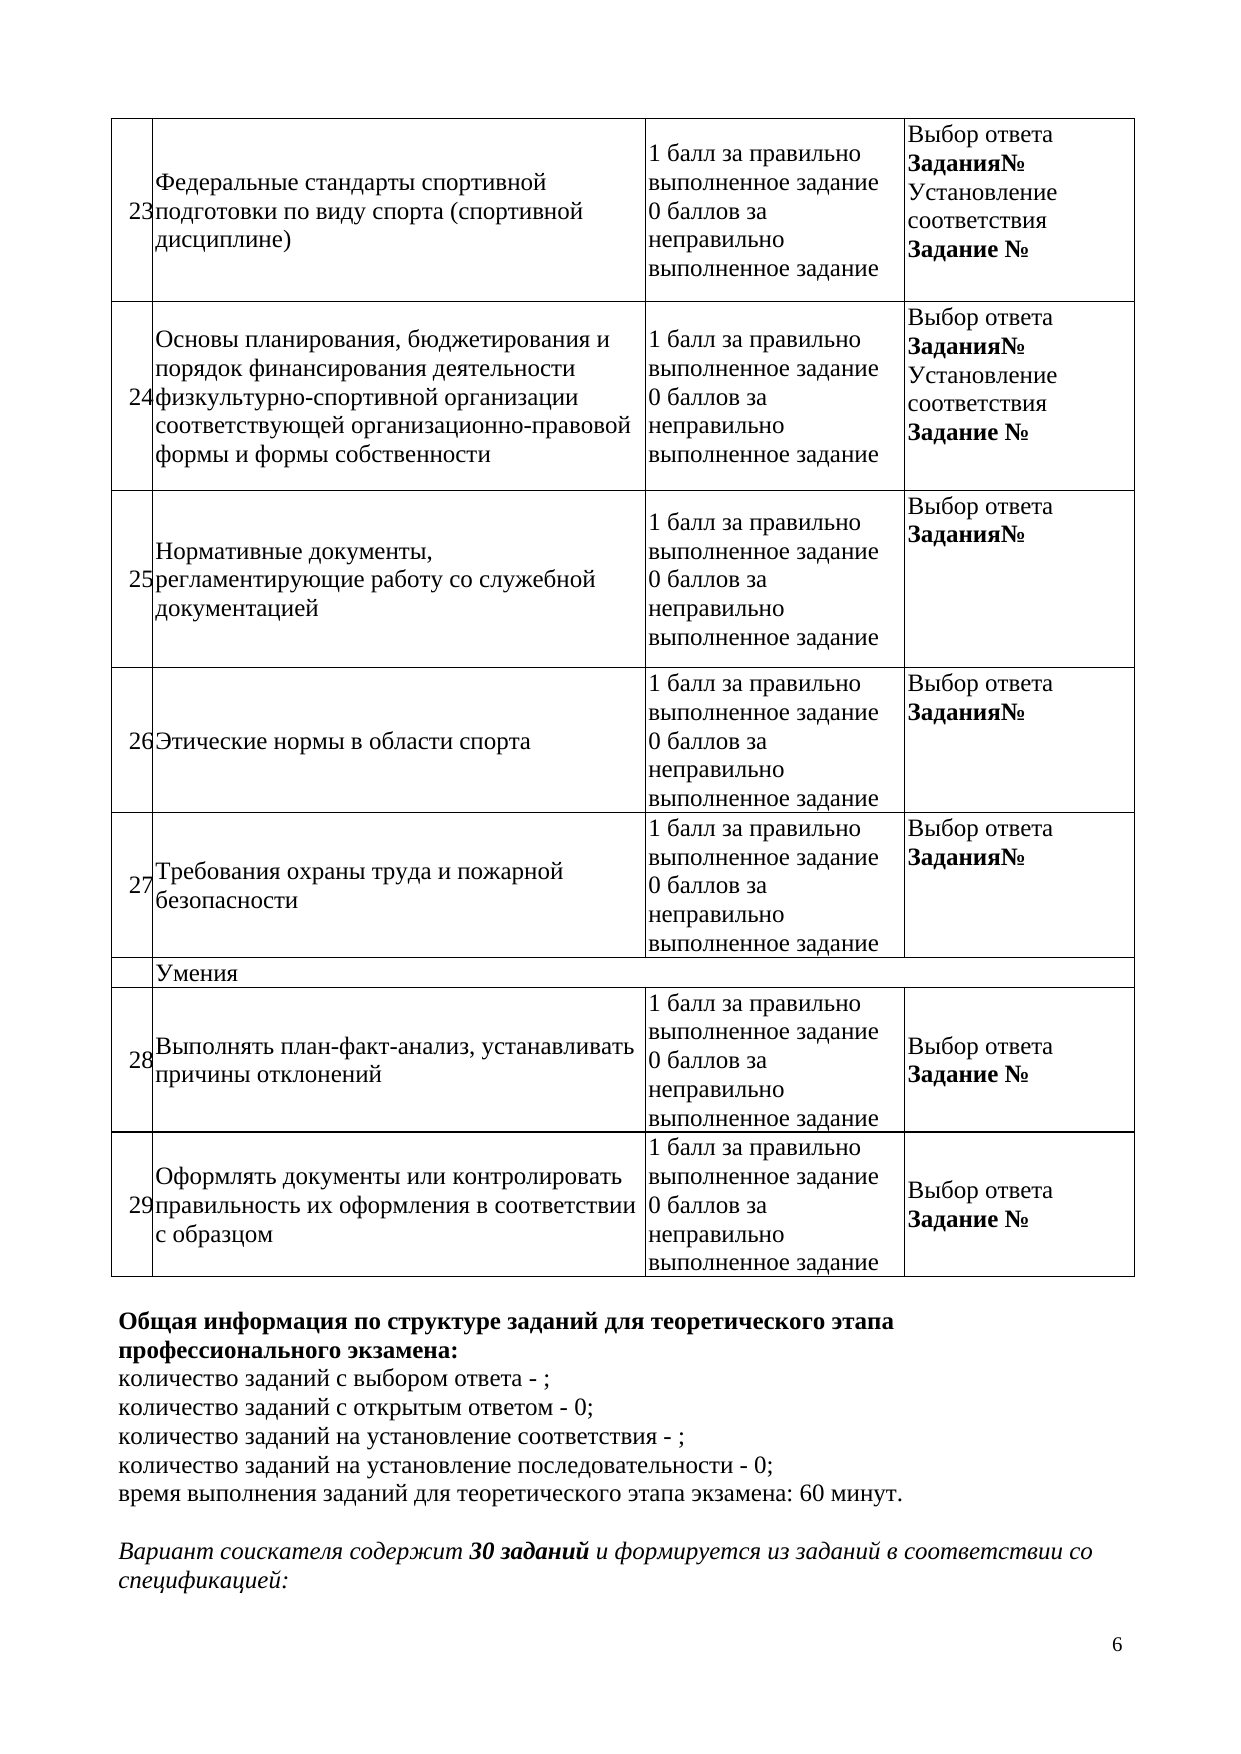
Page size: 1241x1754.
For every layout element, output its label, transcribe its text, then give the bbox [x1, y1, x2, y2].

table_cell Основы планирования, бюджетирования и порядок финансирования деятельности физкультурно-спортивной организации соответствующей организационно-правовой формы и формы собственности [153, 302, 645, 490]
table_cell Выбор ответа Задание № [905, 988, 1134, 1131]
text количество заданий с выбором ответа - ; [118, 1363, 1122, 1392]
text Общая информация по структуре заданий для теоретического этапа профессионального экзамена: [118, 1306, 1122, 1363]
table_cell Выбор ответа Задания№ [905, 491, 1134, 667]
table_cell Федеральные стандарты спортивной подготовки по виду спорта (спортивной дисциплине) [153, 119, 645, 301]
table_cell Выбор ответа Задания№ [905, 668, 1134, 812]
text количество заданий на установление соответствия - ; [118, 1421, 1122, 1450]
table_cell Требования охраны труда и пожарной безопасности [153, 813, 645, 957]
table_cell 1 балл за правильно выполненное задание 0 баллов за неправильно выполненное задание [646, 491, 904, 667]
table_cell 1 балл за правильно выполненное задание 0 баллов за неправильно выполненное задание [646, 302, 904, 490]
table_cell Выбор ответа Задания№ [905, 813, 1134, 957]
table_cell [112, 813, 152, 957]
table_cell Этические нормы в области спорта [153, 668, 645, 812]
table_cell Выполнять план-факт-анализ, устанавливать причины отклонений [153, 988, 645, 1131]
table_cell Нормативные документы, регламентирующие работу со служебной документацией [153, 491, 645, 667]
text Вариант соискателя содержит 30 заданий и формируется из заданий в соответствии со спецификацией: [118, 1536, 1122, 1593]
table_cell [112, 988, 152, 1131]
table_cell [112, 491, 152, 667]
table_cell Оформлять документы или контролировать правильность их оформления в соответствии с образцом [153, 1133, 645, 1276]
table_cell Выбор ответа Задание № [905, 1133, 1134, 1276]
table_cell Выбор ответа Задания№ Установление соответствия Задание № [905, 302, 1134, 490]
text количество заданий с открытым ответом - 0; [118, 1392, 1122, 1421]
text количество заданий на установление последовательности - 0; [118, 1450, 1122, 1478]
table_cell [112, 119, 152, 301]
table_cell [112, 1133, 152, 1276]
text время выполнения заданий для теоретического этапа экзамена: 60 минут. [118, 1478, 1122, 1507]
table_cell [646, 119, 904, 301]
table_cell [112, 302, 152, 490]
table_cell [905, 119, 1134, 301]
table_cell [112, 668, 152, 812]
